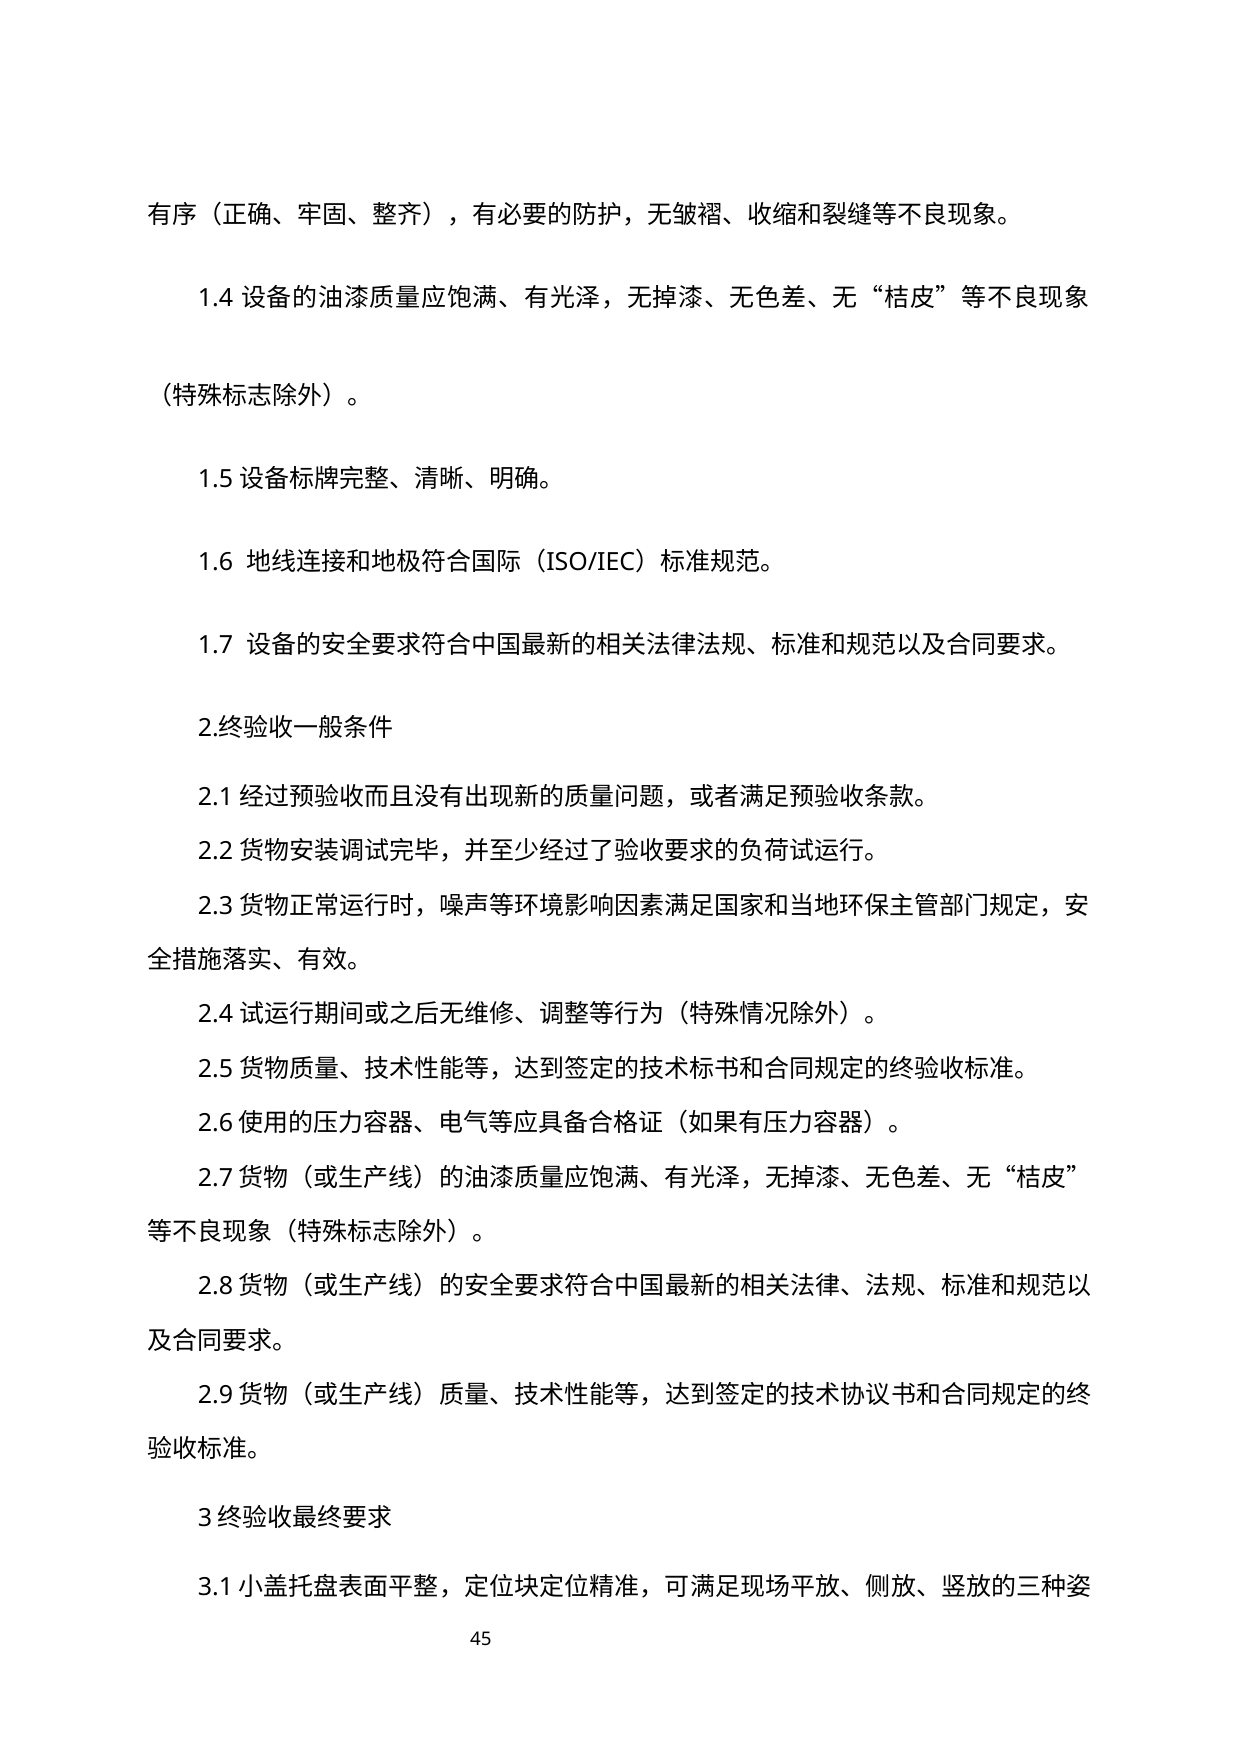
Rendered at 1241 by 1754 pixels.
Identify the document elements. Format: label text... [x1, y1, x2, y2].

text 2.7货物（或生产线）的油漆质量应饱满、有光泽，无掉漆、无色差、无“桔皮”等不良现象（特殊标志除外）。 [148, 1157, 1092, 1248]
text 2.终验收一般条件 [148, 693, 1092, 758]
text 2.8货物（或生产线）的安全要求符合中国最新的相关法律、法规、标准和规范以及合同要求。 [148, 1266, 1092, 1356]
text 2.3 货物正常运行时，噪声等环境影响因素满足国家和当地环保主管部门规定，安全措施落实、有效。 [148, 885, 1092, 976]
text 2.2 货物安装调试完毕，并至少经过了验收要求的负荷试运行。 [148, 831, 1092, 867]
text 1.4 设备的油漆质量应饱满、有光泽，无掉漆、无色差、无“桔皮”等不良现象（特殊标志除外）。 [148, 263, 1092, 426]
text 3终验收最终要求 [148, 1483, 1092, 1548]
text 2.9货物（或生产线）质量、技术性能等，达到签定的技术协议书和合同规定的终验收标准。 [148, 1374, 1092, 1465]
text 1.5 设备标牌完整、清晰、明确。 [148, 444, 1092, 509]
text 2.4 试运行期间或之后无维修、调整等行为（特殊情况除外）。 [148, 994, 1092, 1030]
text 2.6使用的压力容器、电气等应具备合格证（如果有压力容器）。 [148, 1103, 1092, 1139]
text 1.7 设备的安全要求符合中国最新的相关法律法规、标准和规范以及合同要求。 [148, 610, 1092, 675]
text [148, 1566, 1092, 1603]
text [148, 180, 1092, 245]
text 1.6 地线连接和地极符合国际（ISO/IEC）标准规范。 [148, 527, 1092, 592]
text 2.5 货物质量、技术性能等，达到签定的技术标书和合同规定的终验收标准。 [148, 1048, 1092, 1084]
text 2.1 经过预验收而且没有出现新的质量问题，或者满足预验收条款。 [148, 776, 1092, 813]
